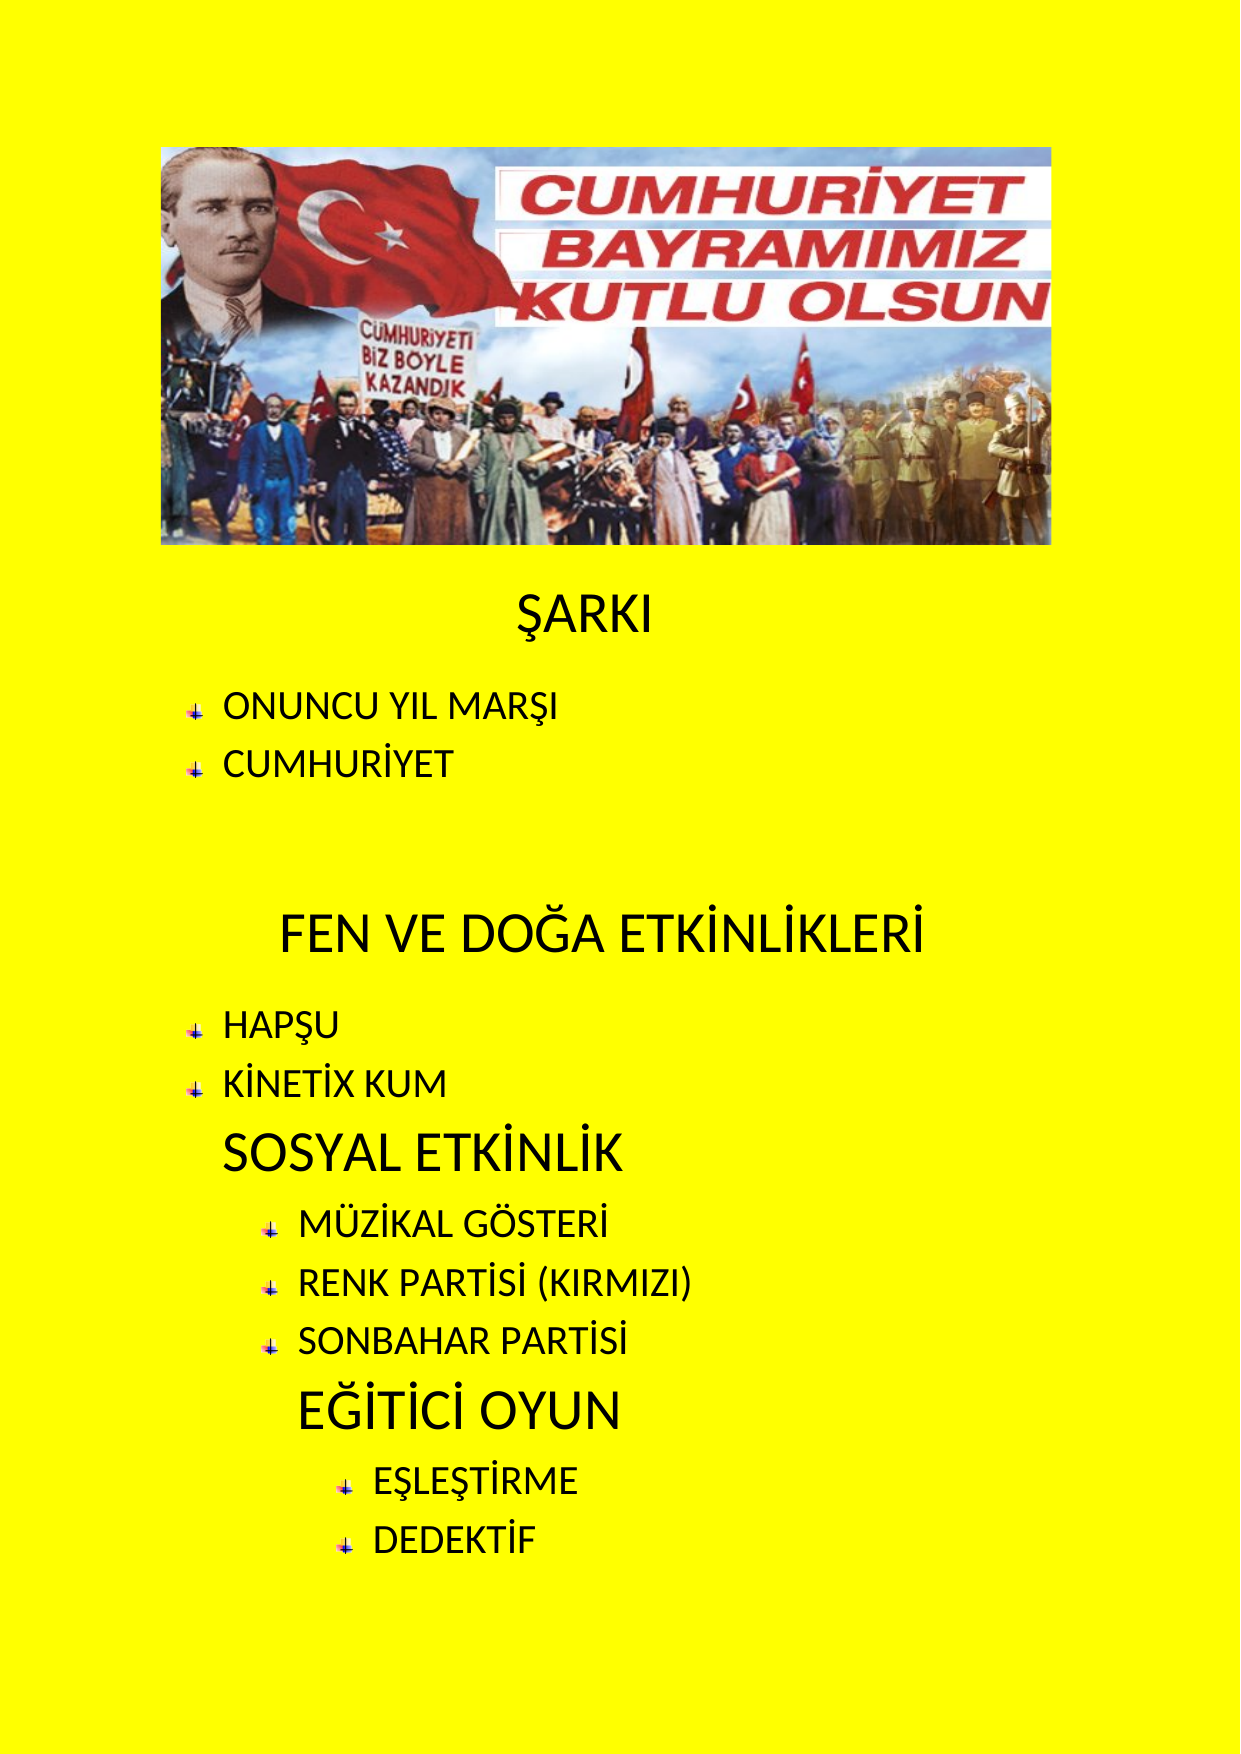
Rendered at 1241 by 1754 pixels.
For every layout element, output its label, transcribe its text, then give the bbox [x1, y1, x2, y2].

picture [186, 760, 203, 778]
picture [336, 1536, 353, 1554]
list HAPŞU [185, 998, 1093, 1049]
picture [336, 1478, 353, 1495]
list EĞİTİCİ OYUN [298, 1372, 1093, 1444]
list SONBAHAR PARTİSİ [260, 1314, 1093, 1365]
text FEN VE DOĞA ETKİNLİKLERİ [148, 896, 1093, 967]
list KİNETİX KUM [185, 1057, 1093, 1108]
picture [261, 1279, 278, 1296]
list EŞLEŞTİRME [335, 1454, 1093, 1505]
picture [186, 1022, 203, 1039]
list DEDEKTİF [335, 1513, 1093, 1563]
list ONUNCU YIL MARŞI [185, 679, 1093, 729]
picture [186, 1080, 203, 1098]
list SOSYAL ETKİNLİK [223, 1115, 1093, 1186]
picture [261, 1220, 278, 1238]
list RENK PARTİSİ (KIRMIZI) [260, 1256, 1093, 1306]
picture [160, 147, 1052, 545]
picture [261, 1337, 278, 1355]
list CUMHURİYET [185, 737, 1093, 788]
picture [186, 702, 203, 720]
list MÜZİKAL GÖSTERİ [260, 1197, 1093, 1248]
text ŞARKI [148, 576, 1093, 647]
